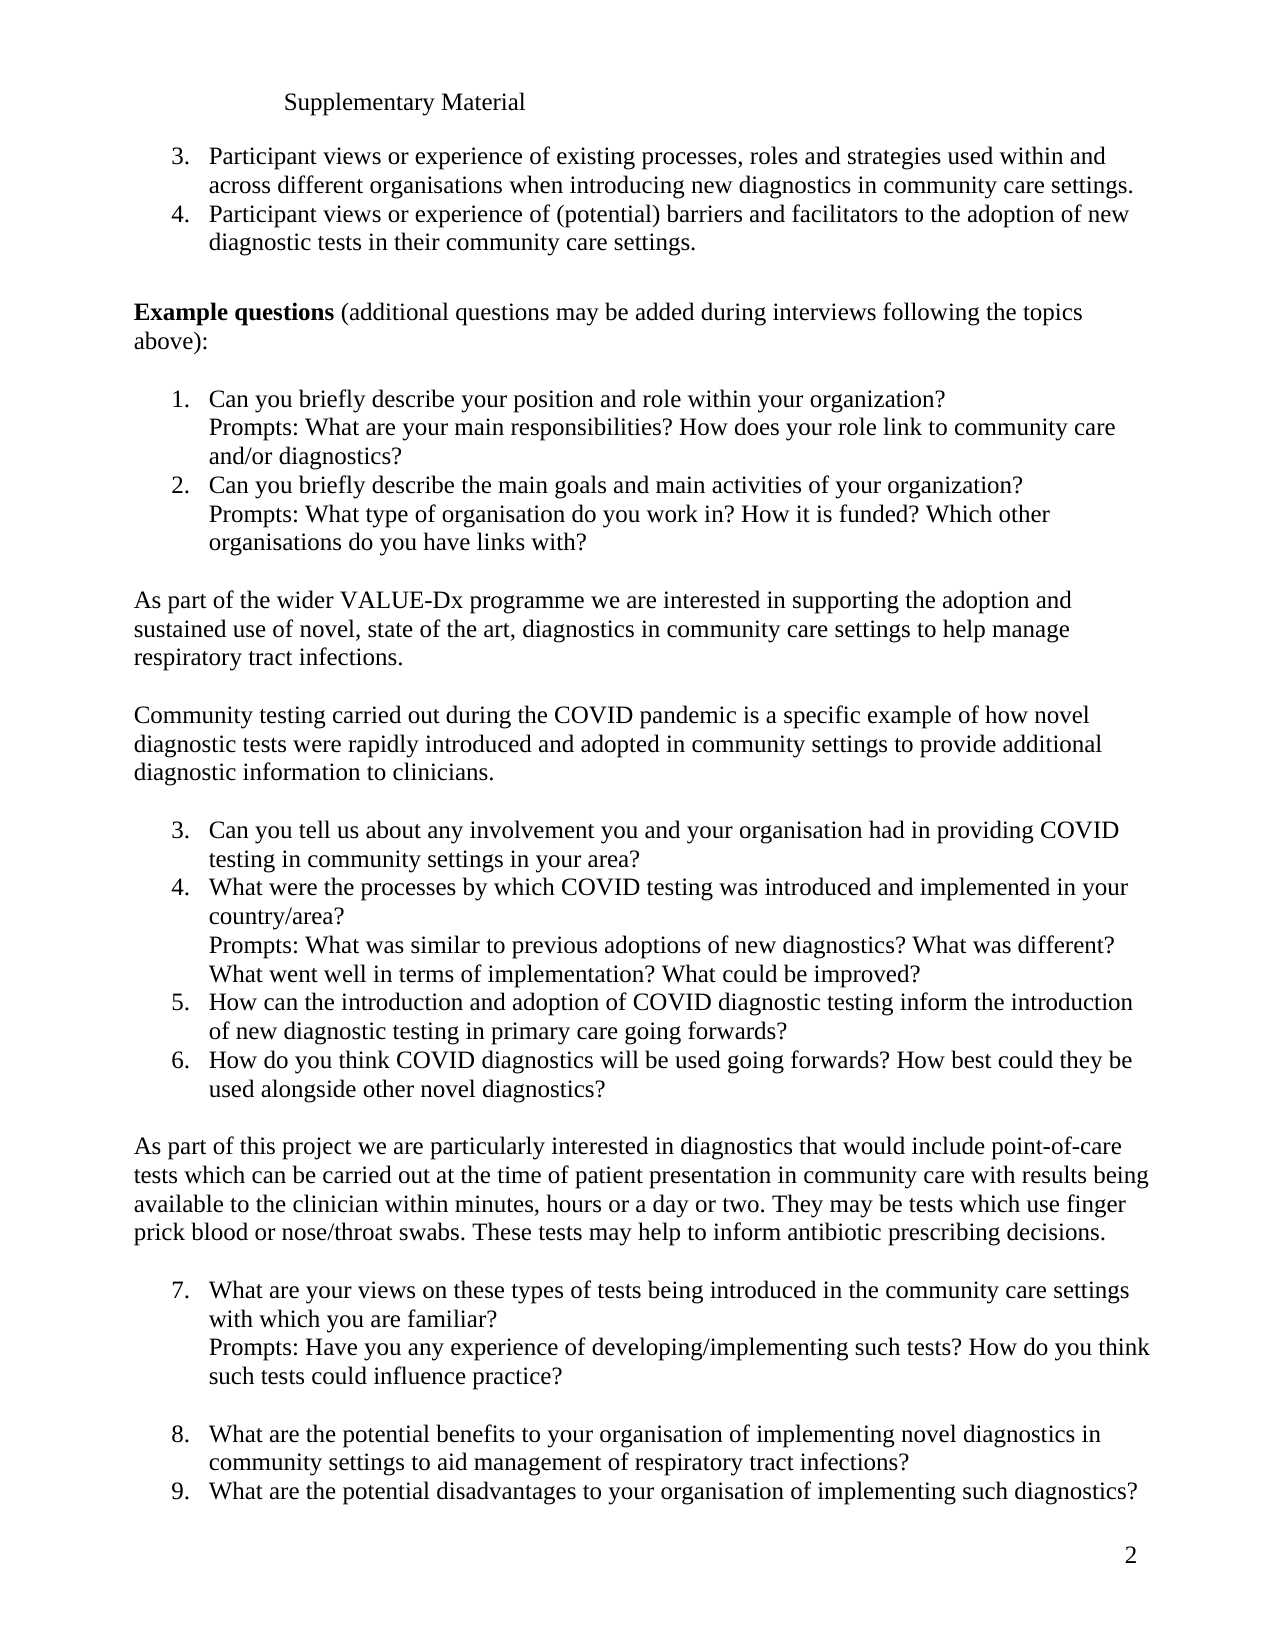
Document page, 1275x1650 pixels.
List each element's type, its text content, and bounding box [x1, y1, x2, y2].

text Prompts: What type of organisation do you work in? How it is funded? Which other organisations do you have links with? [208, 499, 1152, 556]
text Community testing carried out during the COVID pandemic is a specific example of how novel diagnostic tests were rapidly introduced and adopted in community settings to provide additional diagnostic information to clinicians. [133, 700, 1152, 786]
text Prompts: What was similar to previous adoptions of new diagnostics? What was different? What went well in terms of implementation? What could be improved? [208, 930, 1152, 987]
list Participant views or experience of existing processes, roles and strategies used within and across different organisations when introducing new diagnostics in community care settings. [171, 141, 1152, 199]
list Participant views or experience of (potential) barriers and facilitators to the adoption of new diagnostic tests in their community care settings. [171, 199, 1152, 256]
text Example questions (additional questions may be added during interviews following the topics above): [133, 297, 1152, 355]
list Can you briefly describe your position and role within your organization? [171, 384, 1152, 412]
list What were the processes by which COVID testing was introduced and implemented in your country/area? [171, 872, 1152, 930]
list How can the introduction and adoption of COVID diagnostic testing inform the introduction of new diagnostic testing in primary care going forwards? [171, 987, 1152, 1045]
list What are the potential disadvantages to your organisation of implementing such diagnostics? [171, 1476, 1152, 1505]
list How do you think COVID diagnostics will be used going forwards? How best could they be used alongside other novel diagnostics? [171, 1045, 1152, 1102]
list Can you tell us about any involvement you and your organisation had in providing COVID testing in community settings in your area? [171, 815, 1152, 872]
text As part of this project we are particularly interested in diagnostics that would include point-of-care tests which can be carried out at the time of patient presentation in community care with results being available to the clinician within minutes, hours or a day or two. They may be tests which use finger prick blood or nose/throat swabs. These tests may help to inform antibiotic prescribing decisions. [133, 1131, 1152, 1246]
text Prompts: Have you any experience of developing/implementing such tests? How do you think such tests could influence practice? [208, 1332, 1152, 1390]
text Prompts: What are your main responsibilities? How does your role link to community care and/or diagnostics? [208, 412, 1152, 470]
list Can you briefly describe the main goals and main activities of your organization? [171, 470, 1152, 499]
list What are the potential benefits to your organisation of implementing novel diagnostics in community settings to aid management of respiratory tract infections? [171, 1419, 1152, 1476]
list What are your views on these types of tests being introduced in the community care settings with which you are familiar? [171, 1275, 1152, 1332]
text As part of the wider VALUE-Dx programme we are interested in supporting the adoption and sustained use of novel, state of the art, diagnostics in community care settings to help manage respiratory tract infections. [133, 585, 1152, 671]
